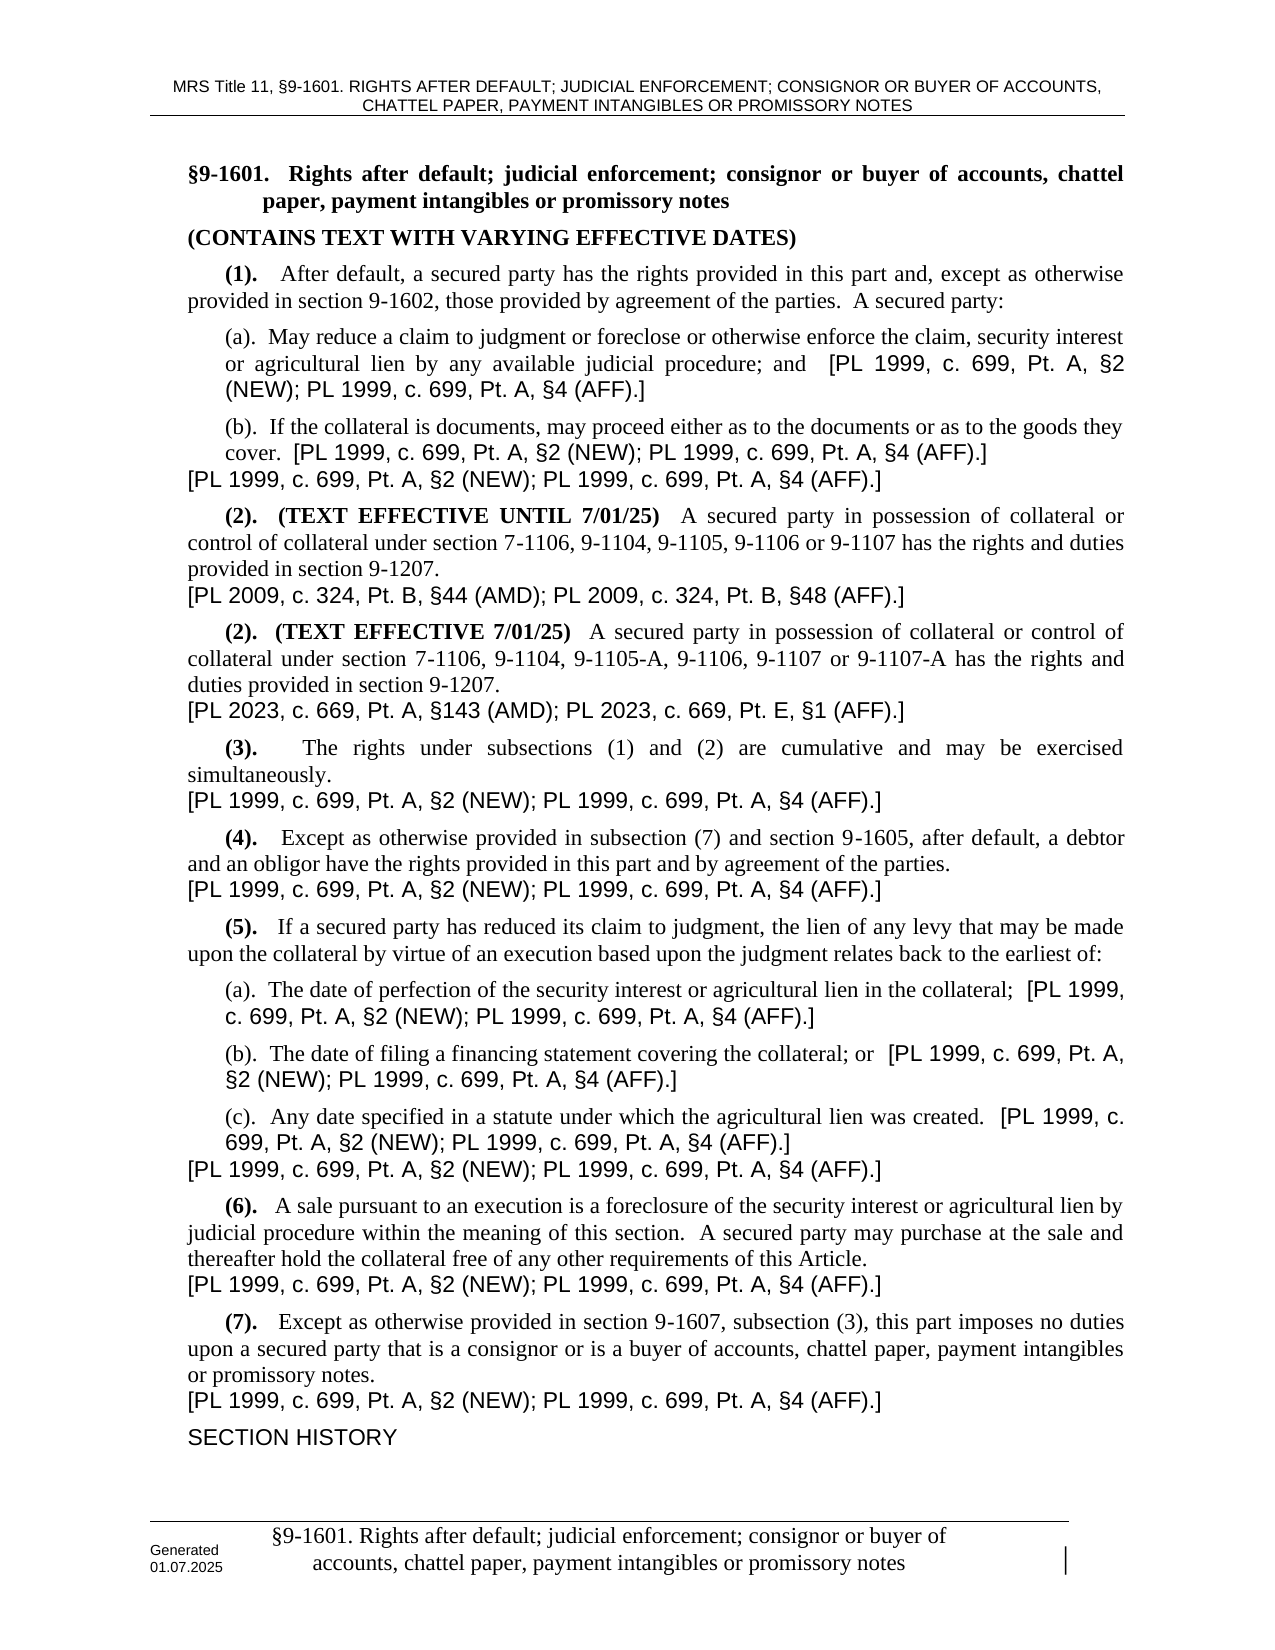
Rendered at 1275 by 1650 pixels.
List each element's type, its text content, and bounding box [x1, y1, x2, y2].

text (CONTAINS TEXT WITH VARYING EFFECTIVE DATES) [187, 223, 1125, 250]
text (2). (TEXT EFFECTIVE UNTIL 7/01/25) A secured party in possession of collateral or control of collateral under section 7‑1106, 9‑1104, 9‑1105, 9‑1106 or 9‑1107 has the rights and duties provided in section 9‑1207. [187, 503, 1125, 582]
text [PL 1999, c. 699, Pt. A, §2 (NEW); PL 1999, c. 699, Pt. A, §4 (AFF).] [187, 466, 1125, 492]
text (7). Except as otherwise provided in section 9‑1607, subsection (3), this part imposes no duties upon a secured party that is a consignor or is a buyer of accounts, chattel paper, payment intangibles or promissory notes. [187, 1308, 1125, 1387]
text [PL 1999, c. 699, Pt. A, §2 (NEW); PL 1999, c. 699, Pt. A, §4 (AFF).] [187, 1156, 1125, 1182]
text (a). May reduce a claim to judgment or foreclose or otherwise enforce the claim, security interest or agricultural lien by any available judicial procedure; and [PL 1999, c. 699, Pt. A, §2 (NEW); PL 1999, c. 699, Pt. A, §4 (AFF).] [225, 323, 1125, 403]
text (5). If a secured party has reduced its claim to judgment, the lien of any levy that may be made upon the collateral by virtue of an execution based upon the judgment relates back to the earliest of: [187, 913, 1125, 966]
text [PL 1999, c. 699, Pt. A, §2 (NEW); PL 1999, c. 699, Pt. A, §4 (AFF).] [187, 876, 1125, 903]
text [PL 2009, c. 324, Pt. B, §44 (AMD); PL 2009, c. 324, Pt. B, §48 (AFF).] [187, 582, 1125, 608]
text (b). The date of filing a financing statement covering the collateral; or [PL 1999, c. 699, Pt. A, §2 (NEW); PL 1999, c. 699, Pt. A, §4 (AFF).] [225, 1039, 1125, 1092]
text (2). (TEXT EFFECTIVE 7/01/25) A secured party in possession of collateral or control of collateral under section 7‑1106, 9‑1104, 9‑1105‑A, 9‑1106, 9‑1107 or 9‑1107‑A has the rights and duties provided in section 9‑1207. [187, 618, 1125, 697]
text (4). Except as otherwise provided in subsection (7) and section 9‑1605, after default, a debtor and an obligor have the rights provided in this part and by agreement of the parties. [187, 824, 1125, 876]
text SECTION HISTORY [187, 1424, 1125, 1450]
text (1). After default, a secured party has the rights provided in this part and, except as otherwise provided in section 9‑1602, those provided by agreement of the parties. A secured party: [187, 260, 1125, 313]
text (c). Any date specified in a statute under which the agricultural lien was created. [PL 1999, c. 699, Pt. A, §2 (NEW); PL 1999, c. 699, Pt. A, §4 (AFF).] [225, 1103, 1125, 1156]
text (a). The date of perfection of the security interest or agricultural lien in the collateral; [PL 1999, c. 699, Pt. A, §2 (NEW); PL 1999, c. 699, Pt. A, §4 (AFF).] [225, 976, 1125, 1029]
text §9-1601. Rights after default; judicial enforcement; consignor or buyer of accounts, chattel paper, payment intangibles or promissory notes [187, 160, 1125, 213]
text (6). A sale pursuant to an execution is a foreclosure of the security interest or agricultural lien by judicial procedure within the meaning of this section. A secured party may purchase at the sale and thereafter hold the collateral free of any other requirements of this Article. [187, 1192, 1125, 1271]
text (b). If the collateral is documents, may proceed either as to the documents or as to the goods they cover. [PL 1999, c. 699, Pt. A, §2 (NEW); PL 1999, c. 699, Pt. A, §4 (AFF).] [225, 413, 1125, 466]
text (3). The rights under subsections (1) and (2) are cumulative and may be exercised simultaneously. [187, 734, 1125, 787]
text [PL 1999, c. 699, Pt. A, §2 (NEW); PL 1999, c. 699, Pt. A, §4 (AFF).] [187, 787, 1125, 813]
text [PL 1999, c. 699, Pt. A, §2 (NEW); PL 1999, c. 699, Pt. A, §4 (AFF).] [187, 1271, 1125, 1298]
text [PL 2023, c. 669, Pt. A, §143 (AMD); PL 2023, c. 669, Pt. E, §1 (AFF).] [187, 697, 1125, 724]
text [PL 1999, c. 699, Pt. A, §2 (NEW); PL 1999, c. 699, Pt. A, §4 (AFF).] [187, 1387, 1125, 1414]
